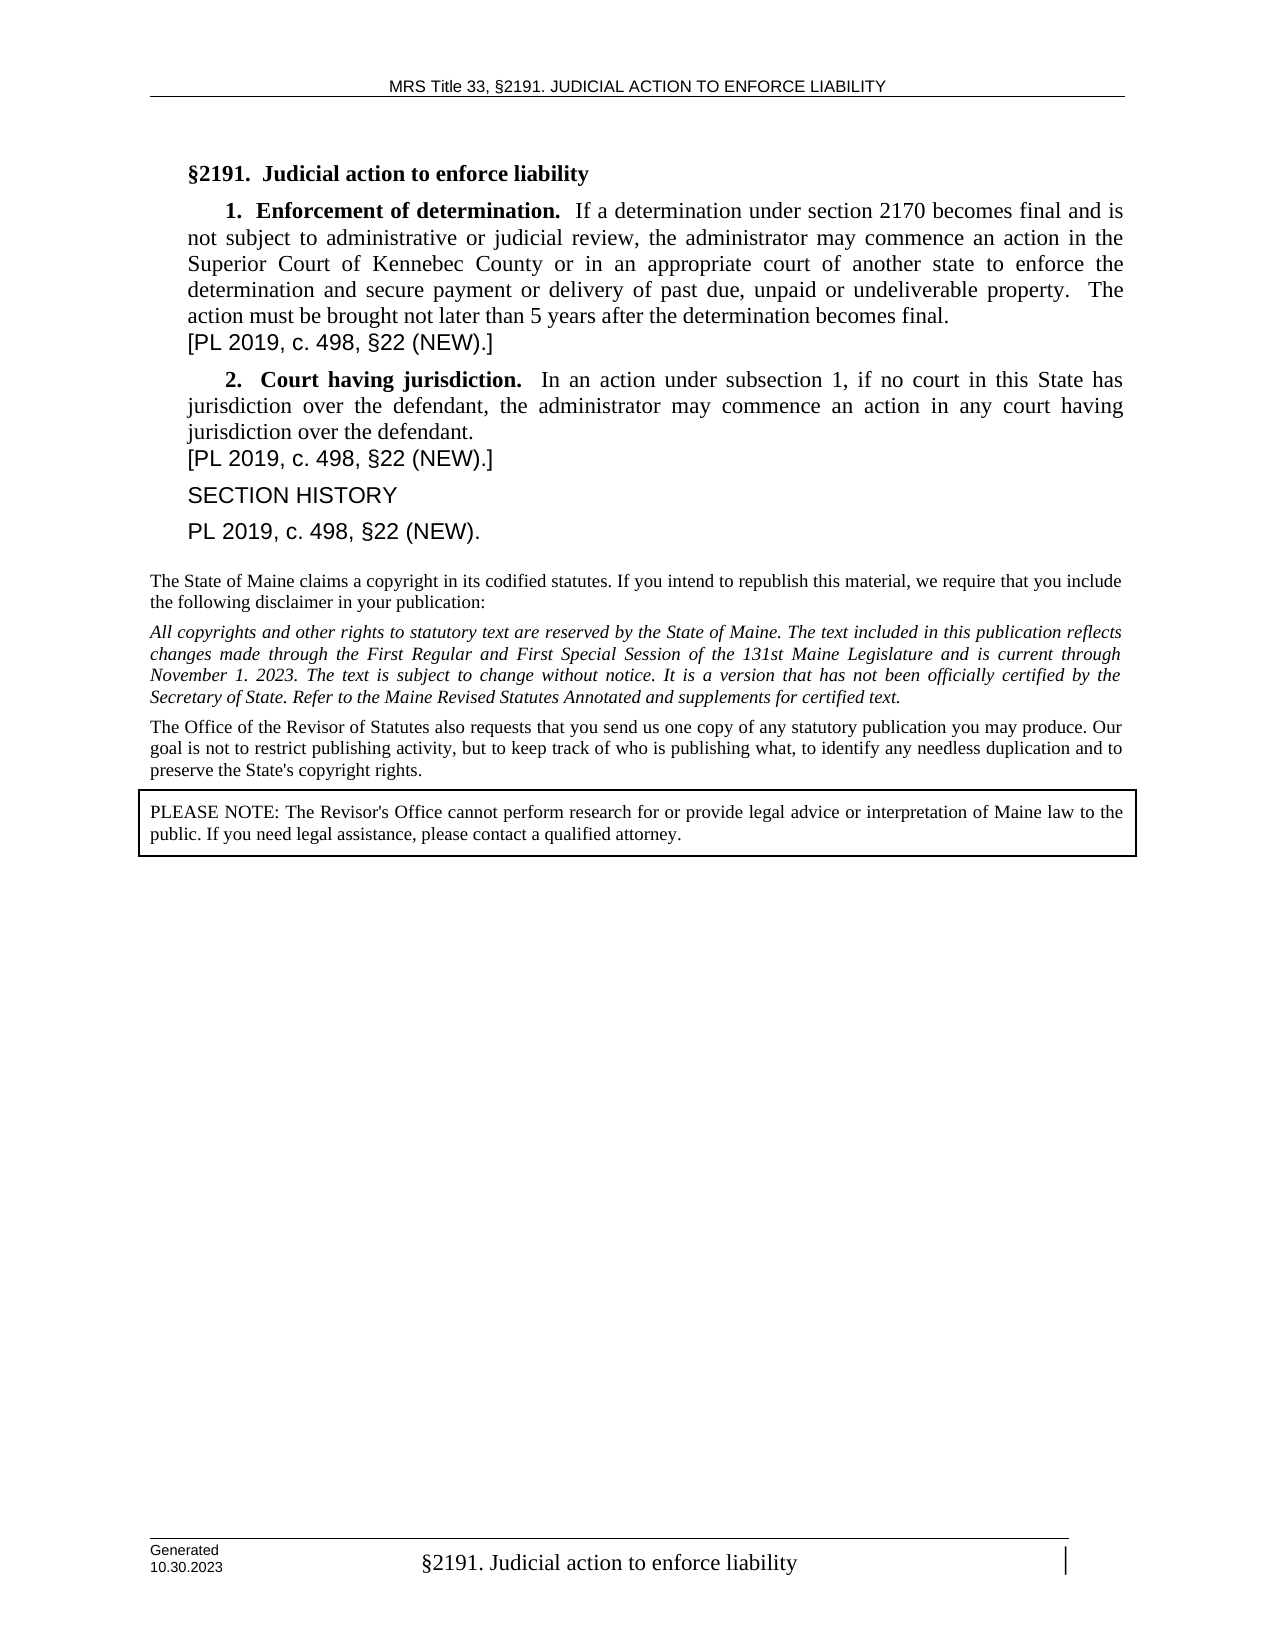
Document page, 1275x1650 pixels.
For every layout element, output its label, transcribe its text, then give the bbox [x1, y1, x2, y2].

text §2191. Judicial action to enforce liability [187, 160, 1125, 187]
text [PL 2019, c. 498, §22 (NEW).] [187, 445, 1125, 471]
text All copyrights and other rights to statutory text are reserved by the State of Maine. The text included in this publication reflects changes made through the First Regular and First Special Session of the 131st Maine Legislature and is current through November 1. 2023 . The text is subject to change without notice. It is a version that has not been officially certified by the Secretary of State. Refer to the Maine Revised Statutes Annotated and supplements for certified text. [150, 621, 1125, 707]
text 1. Enforcement of determination. If a determination under section 2170 becomes final and is not subject to administrative or judicial review, the administrator may commence an action in the Superior Court of Kennebec County or in an appropriate court of another state to enforce the determination and secure payment or delivery of past due, unpaid or undeliverable property. The action must be brought not later than 5 years after the determination becomes final. [187, 197, 1125, 329]
text 2. Court having jurisdiction. In an action under subsection 1, if no court in this State has jurisdiction over the defendant, the administrator may commence an action in any court having jurisdiction over the defendant. [187, 366, 1125, 445]
text The Office of the Revisor of Statutes also requests that you send us one copy of any statutory publication you may produce. Our goal is not to restrict publishing activity, but to keep track of who is publishing what, to identify any needless duplication and to preserve the State's copyright rights. [150, 716, 1125, 780]
text [PL 2019, c. 498, §22 (NEW).] [187, 329, 1125, 355]
text The State of Maine claims a copyright in its codified statutes. If you intend to republish this material, we require that you include the following disclaimer in your publication: [150, 570, 1125, 613]
text PLEASE NOTE: The Revisor's Office cannot perform research for or provide legal advice or interpretation of Maine law to the public. If you need legal assistance, please contact a qualified attorney. [140, 791, 1135, 855]
text PL 2019, c. 498, §22 (NEW). [187, 518, 1125, 545]
text SECTION HISTORY [187, 482, 1125, 508]
